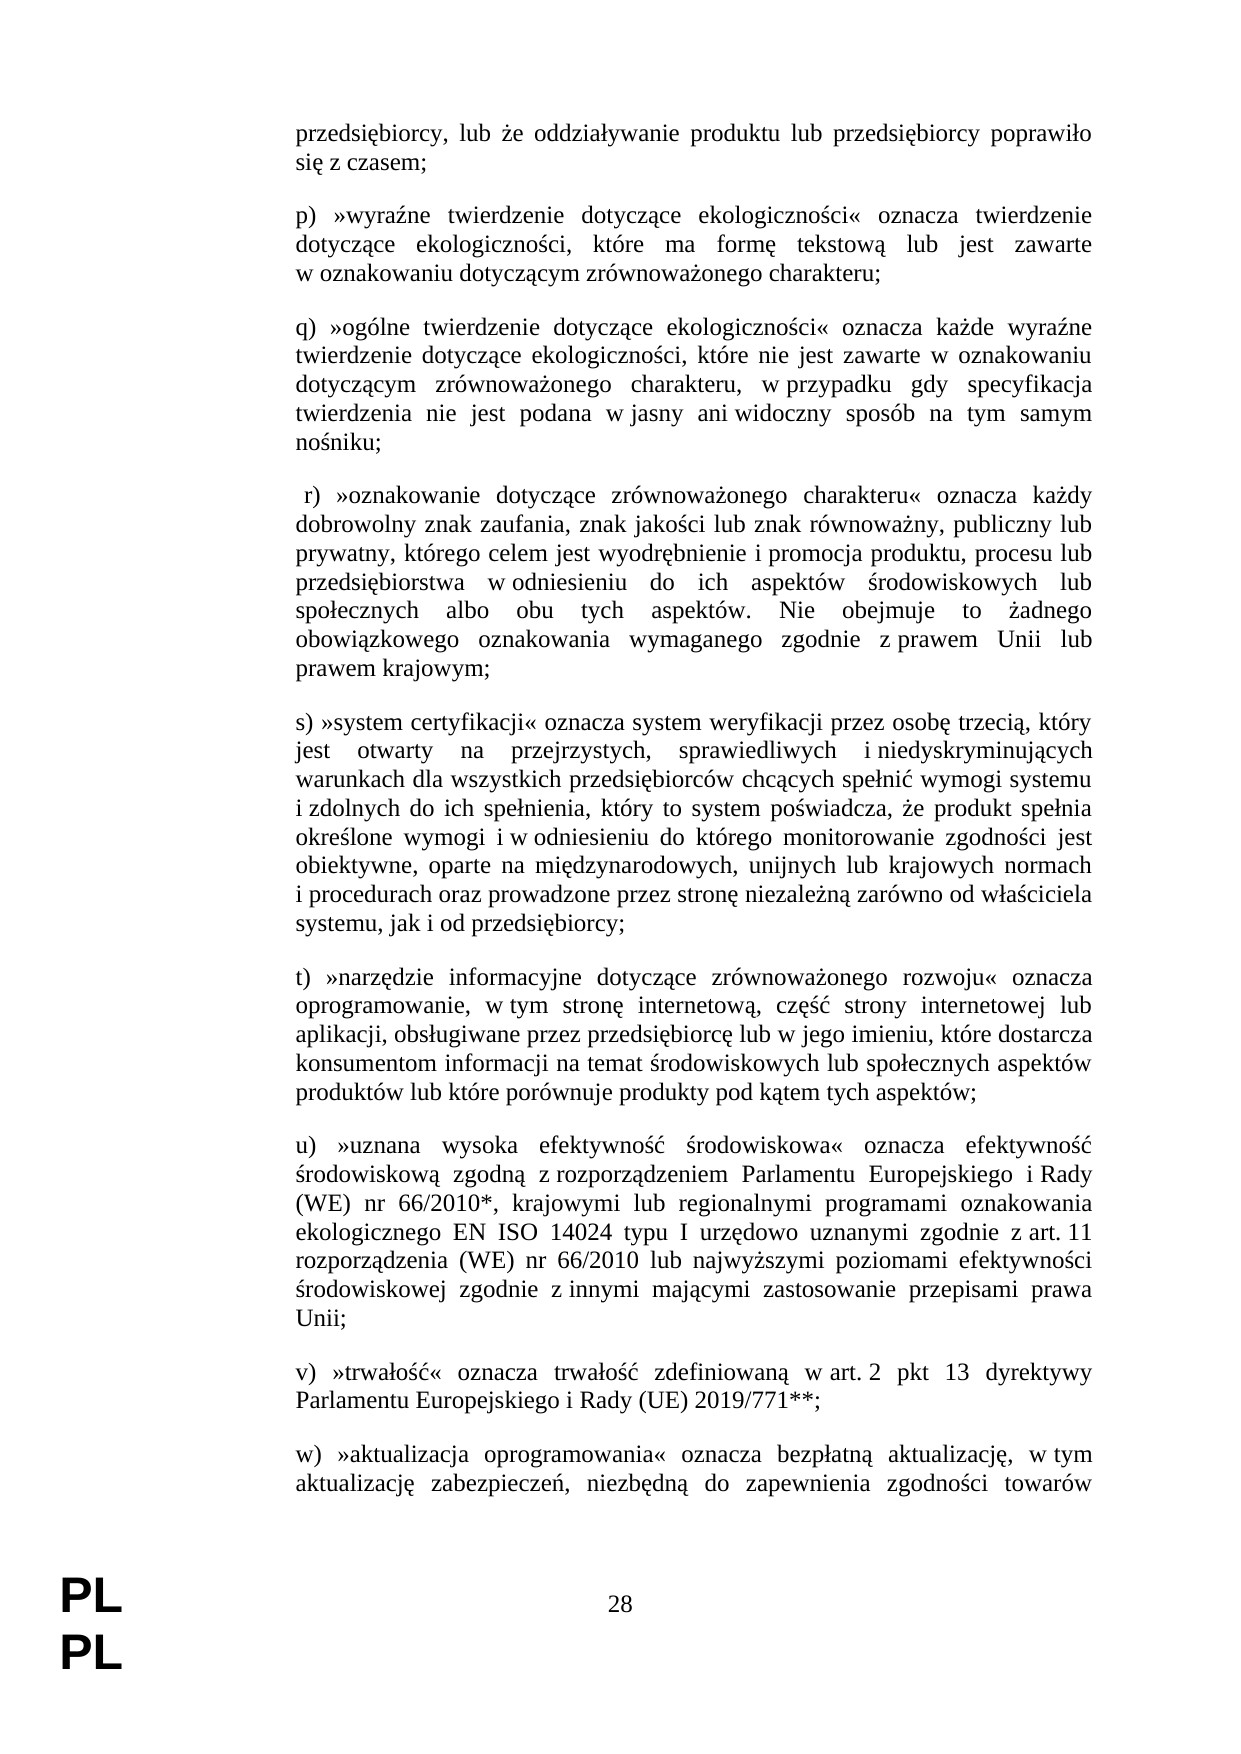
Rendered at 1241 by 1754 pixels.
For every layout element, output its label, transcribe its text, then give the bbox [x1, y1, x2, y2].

text u) »uznana wysoka efektywność środowiskowa« oznacza efektywność środowiskową zgodną z rozporządzeniem Parlamentu Europejskiego i Rady (WE) nr 66/2010*, krajowymi lub regionalnymi programami oznakowania ekologicznego EN ISO 14024 typu I urzędowo uznanymi zgodnie z art. 11 rozporządzenia (WE) nr 66/2010 lub najwyższymi poziomami efektywności środowiskowej zgodnie z innymi mającymi zastosowanie przepisami prawa Unii; [295, 1131, 1092, 1332]
text r) »oznakowanie dotyczące zrównoważonego charakteru« oznacza każdy dobrowolny znak zaufania, znak jakości lub znak równoważny, publiczny lub prywatny, którego celem jest wyodrębnienie i promocja produktu, procesu lub przedsiębiorstwa w odniesieniu do ich aspektów środowiskowych lub społecznych albo obu tych aspektów. Nie obejmuje to żadnego obowiązkowego oznakowania wymaganego zgodnie z prawem Unii lub prawem krajowym; [295, 481, 1092, 682]
text v) »trwałość« oznacza trwałość zdefiniowaną w art. 2 pkt 13 dyrektywy Parlamentu Europejskiego i Rady (UE) 2019/771**; [295, 1357, 1092, 1414]
text s) »system certyfikacji« oznacza system weryfikacji przez osobę trzecią, który jest otwarty na przejrzystych, sprawiedliwych i niedyskryminujących warunkach dla wszystkich przedsiębiorców chcących spełnić wymogi systemu i zdolnych do ich spełnienia, który to system poświadcza, że produkt spełnia określone wymogi i w odniesieniu do którego monitorowanie zgodności jest obiektywne, oparte na międzynarodowych, unijnych lub krajowych normach i procedurach oraz prowadzone przez stronę niezależną zarówno od właściciela systemu, jak i od przedsiębiorcy; [295, 707, 1092, 937]
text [295, 1439, 1092, 1497]
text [295, 118, 1092, 176]
text t) »narzędzie informacyjne dotyczące zrównoważonego rozwoju« oznacza oprogramowanie, w tym stronę internetową, część strony internetowej lub aplikacji, obsługiwane przez przedsiębiorcę lub w jego imieniu, które dostarcza konsumentom informacji na temat środowiskowych lub społecznych aspektów produktów lub które porównuje produkty pod kątem tych aspektów; [295, 962, 1092, 1106]
text p) »wyraźne twierdzenie dotyczące ekologiczności« oznacza twierdzenie dotyczące ekologiczności, które ma formę tekstową lub jest zawarte w oznakowaniu dotyczącym zrównoważonego charakteru; [295, 201, 1092, 287]
text q) »ogólne twierdzenie dotyczące ekologiczności« oznacza każde wyraźne twierdzenie dotyczące ekologiczności, które nie jest zawarte w oznakowaniu dotyczącym zrównoważonego charakteru, w przypadku gdy specyfikacja twierdzenia nie jest podana w jasny ani widoczny sposób na tym samym nośniku; [295, 312, 1092, 456]
